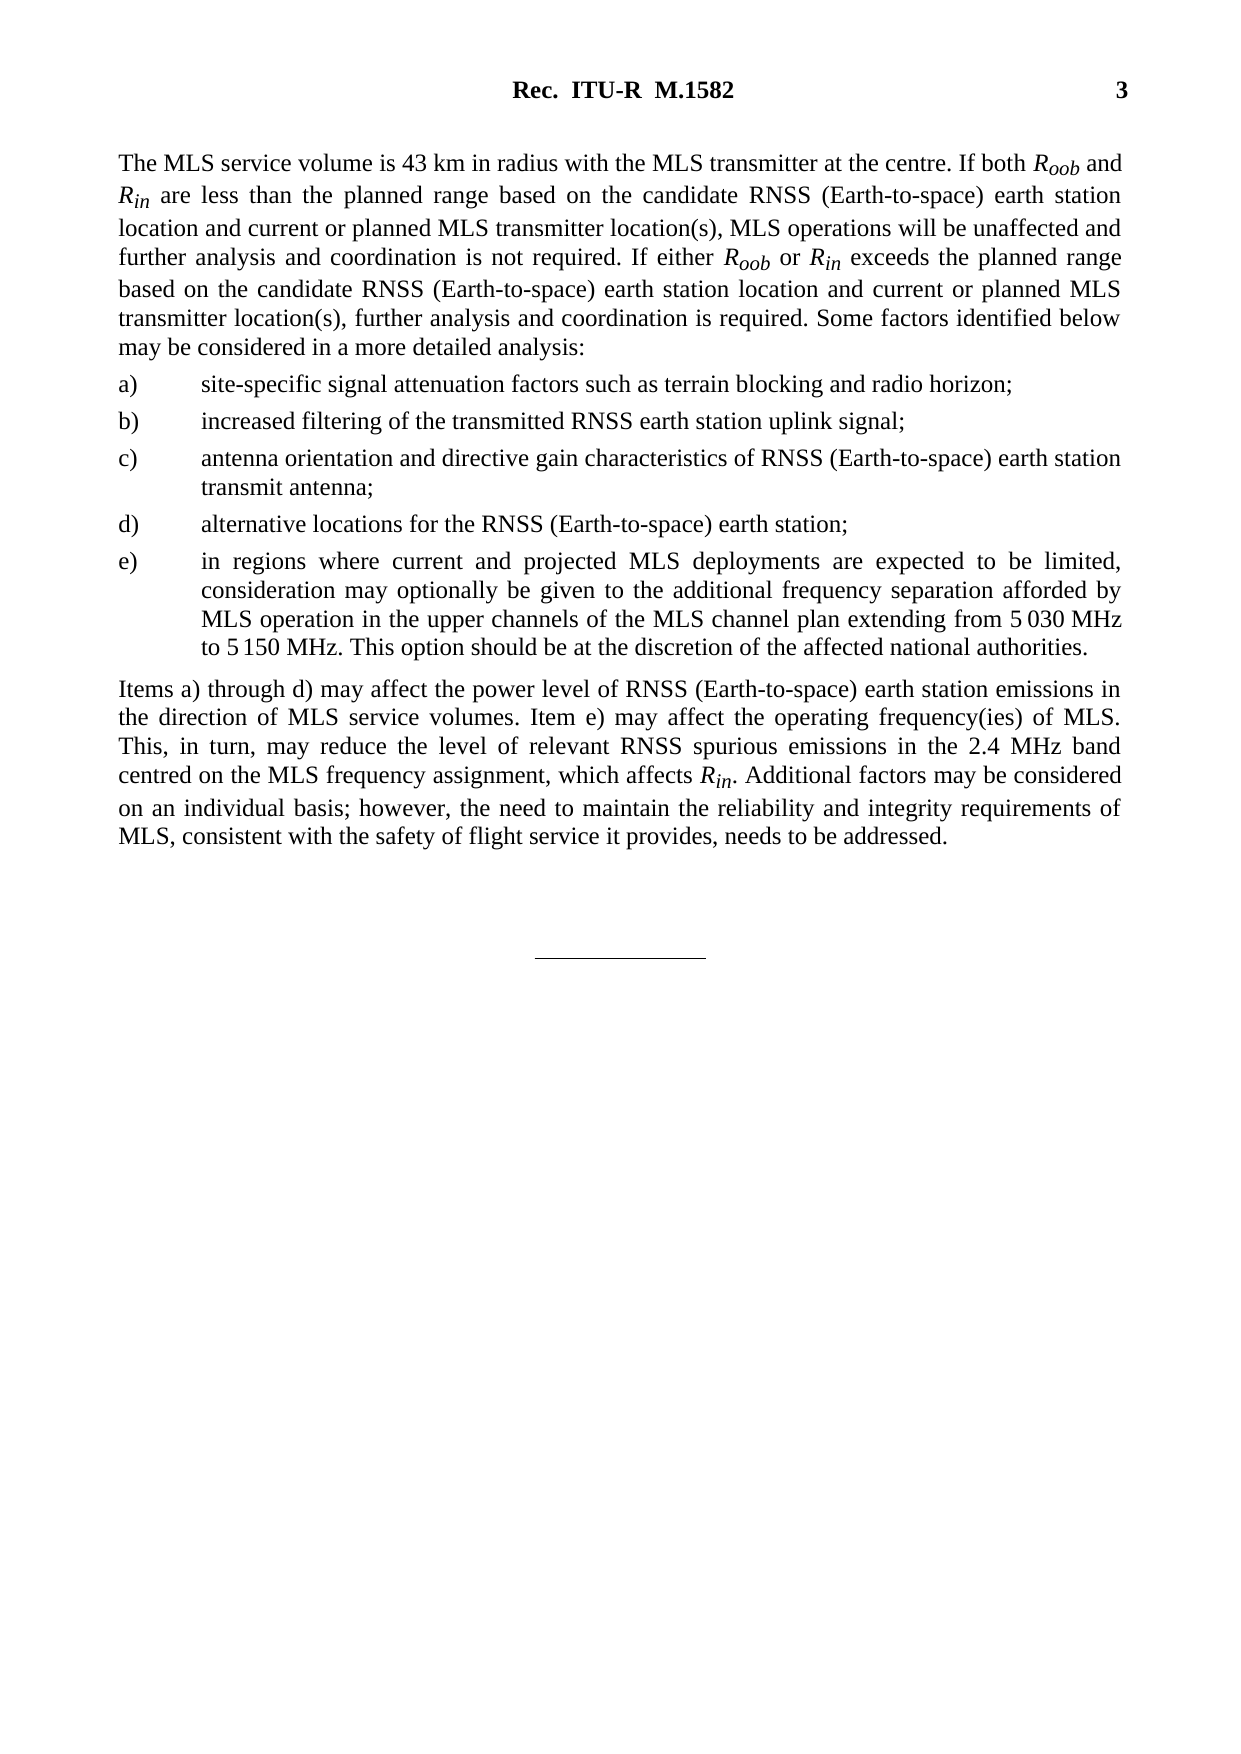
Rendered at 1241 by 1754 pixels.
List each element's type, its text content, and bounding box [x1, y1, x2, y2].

text e) in regions where current and projected MLS deployments are expected to be limited, consideration may optionally be given to the additional frequency separation afforded by MLS operation in the upper channels of the MLS channel plan extending from 5 030 MHz to 5 150 MHz. This option should be at the discretion of the affected national authorities. [118, 546, 1122, 661]
text d) alternative locations for the RNSS (Earth-to-space) earth station; [118, 509, 1122, 538]
text c) antenna orientation and directive gain characteristics of RNSS (Earth-to-space) earth station transmit antenna; [118, 443, 1122, 501]
text Items a) through d) may affect the power level of RNSS (Earth-to-space) earth station emissions in the direction of MLS service volumes. Item e) may affect the operating frequency(ies) of MLS. This, in turn, may reduce the level of relevant RNSS spurious emissions in the 2.4 MHz band centred on the MLS frequency assignment, which affects Rin. Additional factors may be considered on an individual basis; however, the need to maintain the reliability and integrity requirements of MLS, consistent with the safety of flight service it provides, needs to be addressed. [118, 674, 1122, 850]
text b) increased filtering of the transmitted RNSS earth station uplink signal; [118, 406, 1122, 435]
text The MLS service volume is 43 km in radius with the MLS transmitter at the centre. If both Roob and Rin are less than the planned range based on the candidate RNSS (Earth-to-space) earth station location and current or planned MLS transmitter location(s), MLS operations will be unaffected and further analysis and coordination is not required. If either Roob or Rin exceeds the planned range based on the candidate RNSS (Earth-to-space) earth station location and current or planned MLS transmitter location(s), further analysis and coordination is required. Some factors identified below may be considered in a more detailed analysis: [118, 148, 1122, 361]
text a) site-specific signal attenuation factors such as terrain blocking and radio horizon; [118, 369, 1122, 398]
